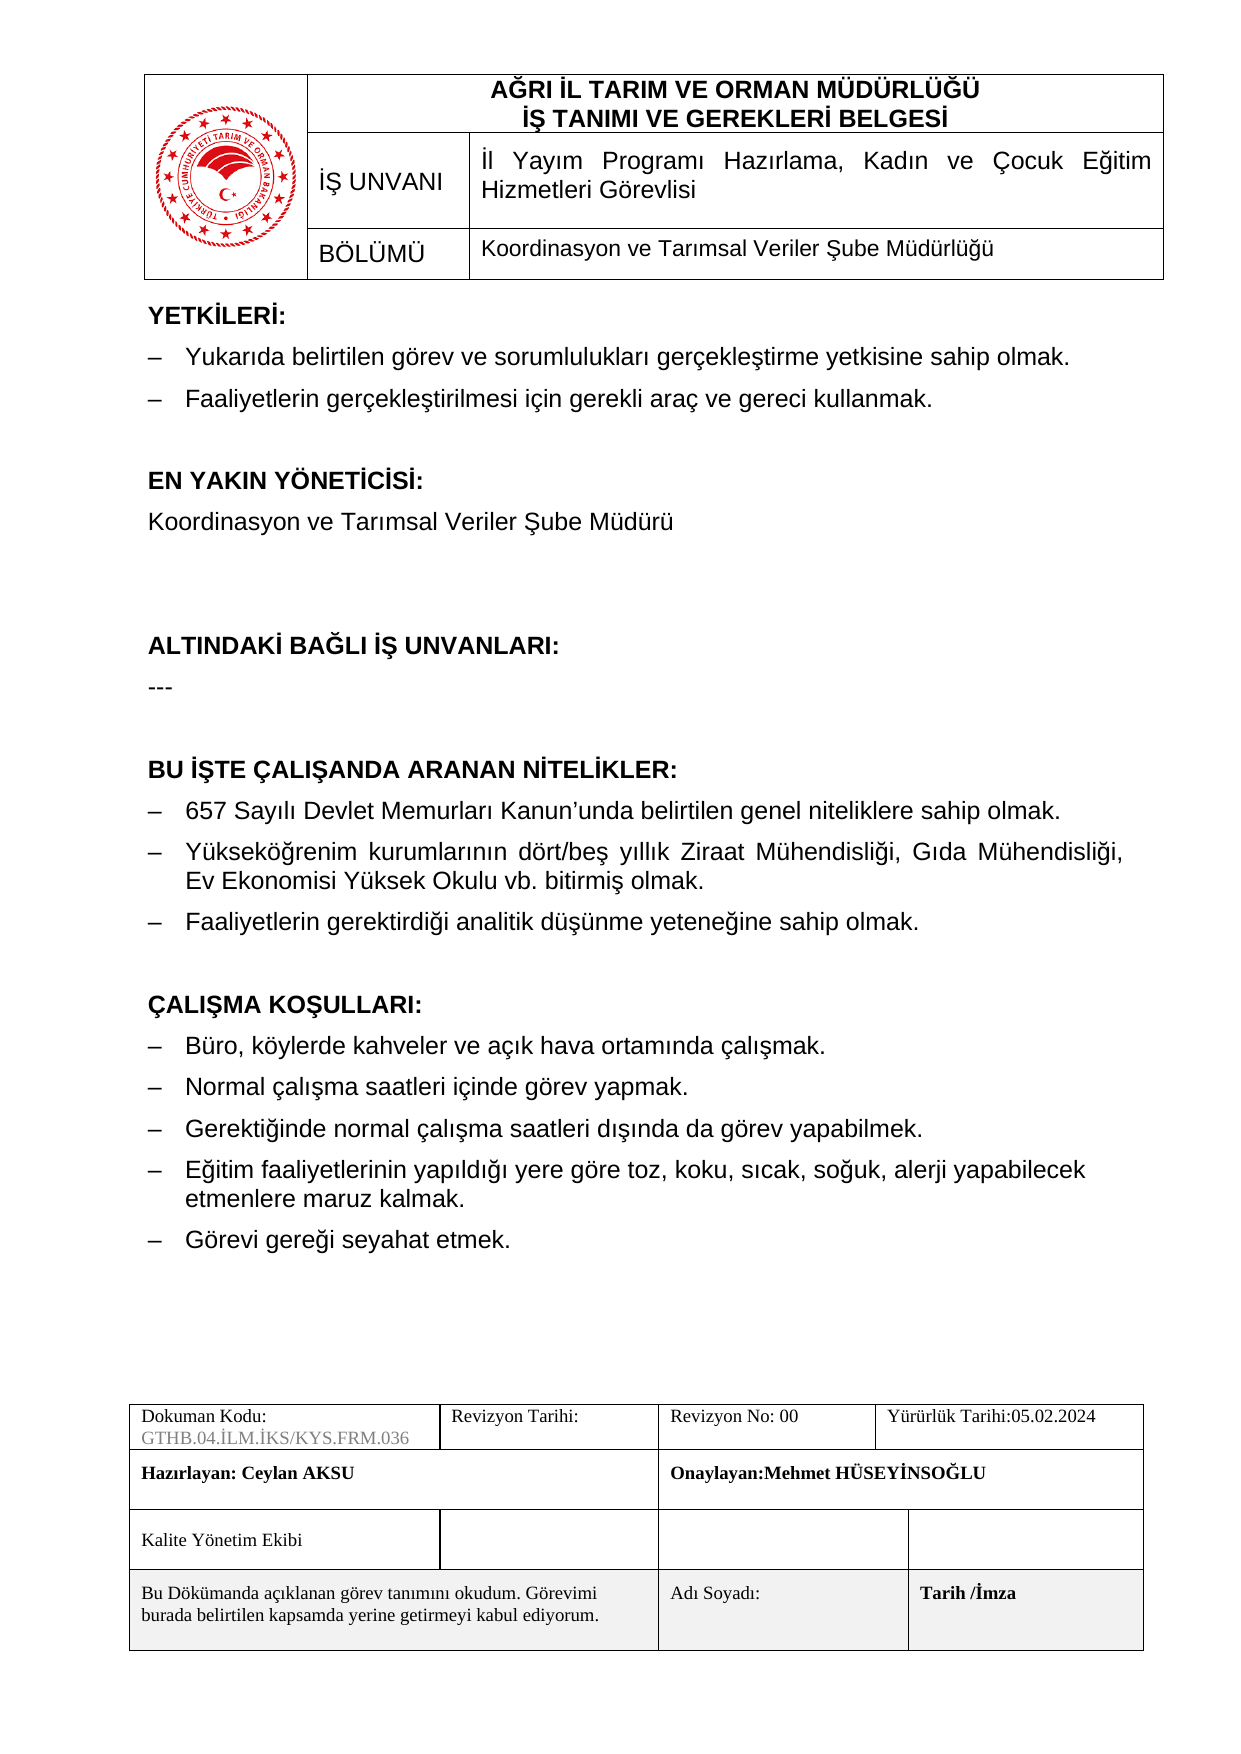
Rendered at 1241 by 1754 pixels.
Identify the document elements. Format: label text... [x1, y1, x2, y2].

list Eğitim faaliyetlerinin yapıldığı yere göre toz, koku, sıcak, soğuk, alerji yapabilecek etmenlere maruz kalmak. [148, 1155, 1125, 1212]
text EN YAKIN YÖNETİCİSİ: [148, 466, 1125, 495]
text YETKİLERİ: [148, 301, 1125, 330]
list 657 Sayılı Devlet Memurları Kanun’unda belirtilen genel niteliklere sahip olmak. [148, 796, 1125, 825]
text BU İŞTE ÇALIŞANDA ARANAN NİTELİKLER: [148, 755, 1125, 783]
list Faaliyetlerin gerektirdiği analitik düşünme yeteneğine sahip olmak. [148, 907, 1125, 936]
list Yükseköğrenim kurumlarının dört/beş yıllık Ziraat Mühendisliği, Gıda Mühendisliği, Ev Ekonomisi Yüksek Okulu vb. bitirmiş olmak. [148, 837, 1125, 895]
text --- [148, 672, 1125, 701]
list Normal çalışma saatleri içinde görev yapmak. [148, 1072, 1125, 1101]
text ÇALIŞMA KOŞULLARI: [148, 990, 1125, 1018]
list Gerektiğinde normal çalışma saatleri dışında da görev yapabilmek. [148, 1113, 1125, 1142]
text ALTINDAKİ BAĞLI İŞ UNVANLARI: [148, 631, 1125, 660]
list Görevi gereği seyahat etmek. [148, 1225, 1125, 1253]
picture [155, 106, 296, 247]
list Büro, köylerde kahveler ve açık hava ortamında çalışmak. [148, 1031, 1125, 1060]
list Faaliyetlerin gerçekleştirilmesi için gerekli araç ve gereci kullanmak. [148, 383, 1125, 412]
list Yukarıda belirtilen görev ve sorumlulukları gerçekleştirme yetkisine sahip olmak. [148, 342, 1125, 371]
text Koordinasyon ve Tarımsal Veriler Şube Müdürü [148, 507, 1125, 536]
